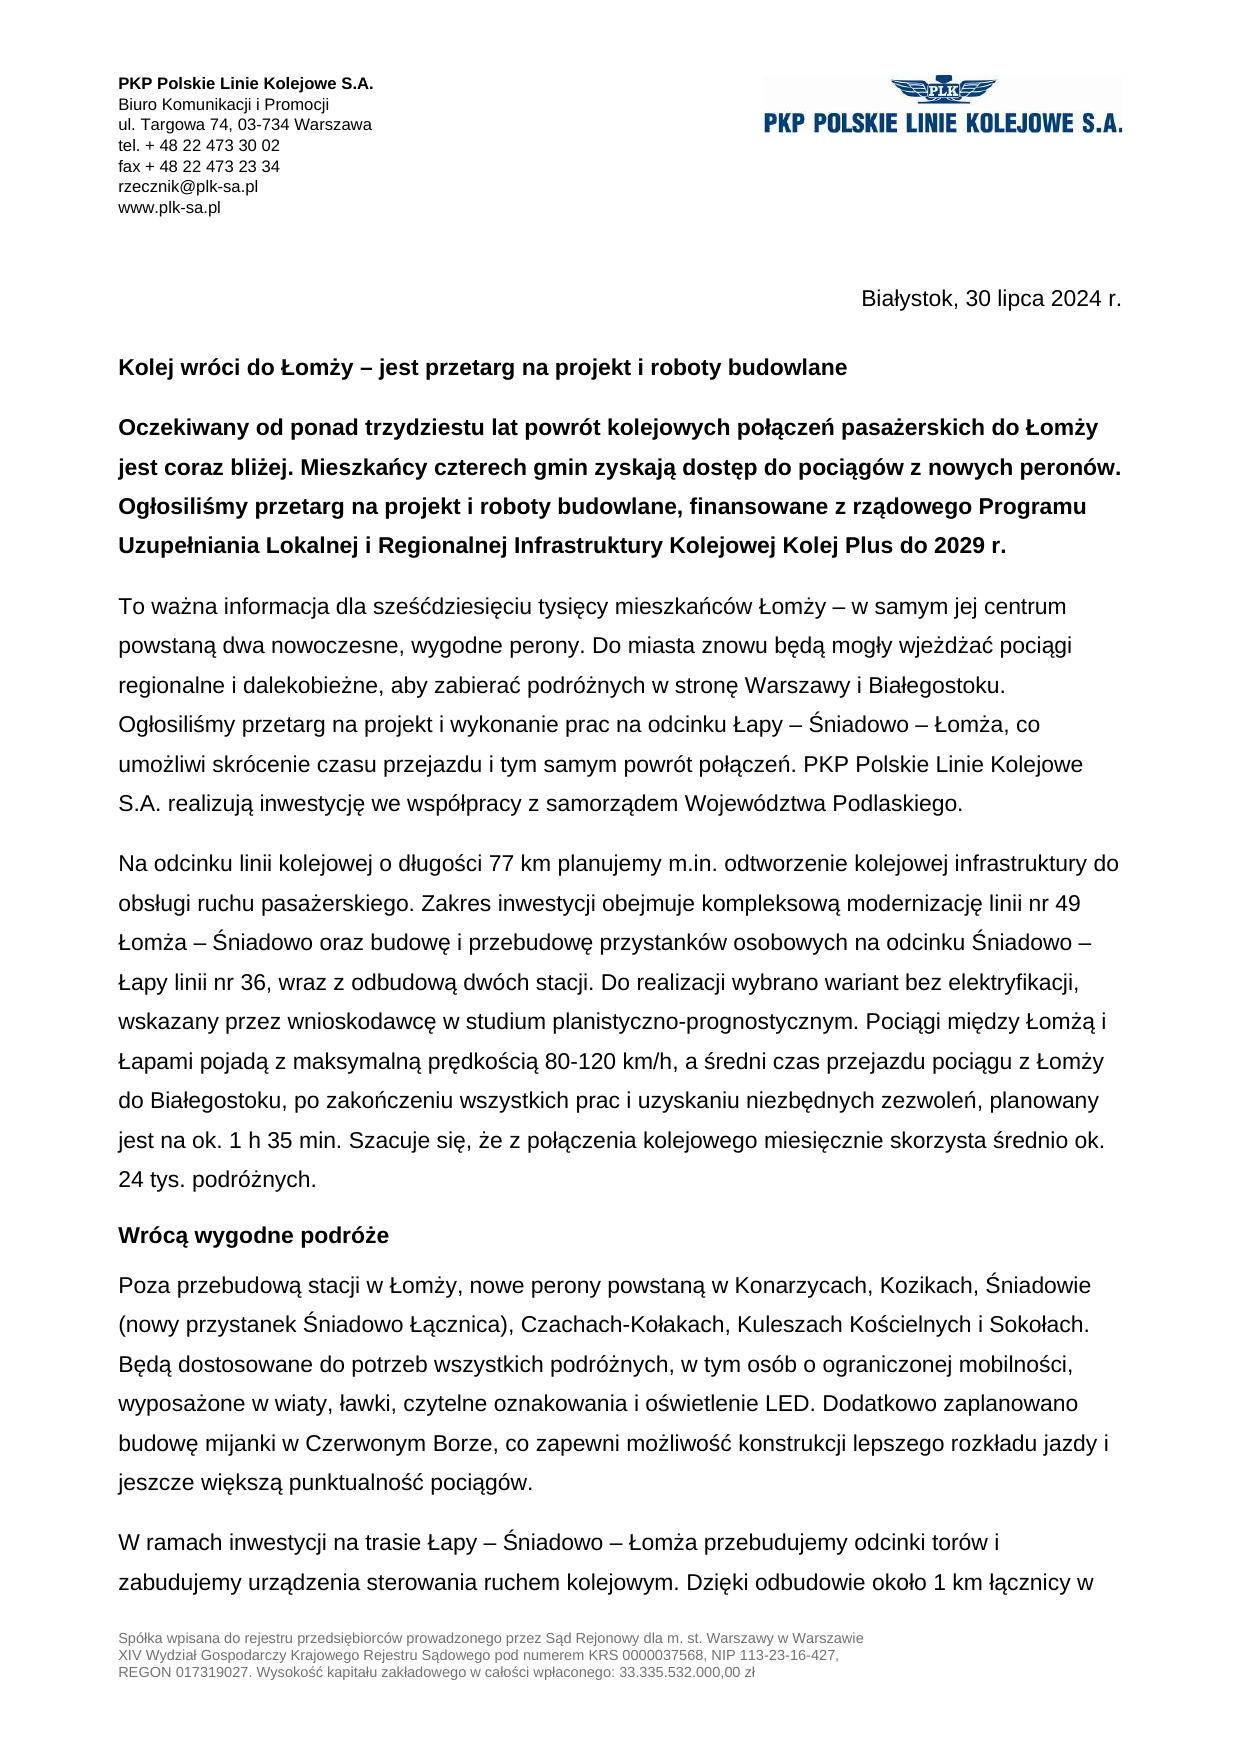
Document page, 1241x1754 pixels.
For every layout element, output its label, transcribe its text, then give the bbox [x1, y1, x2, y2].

subtitle Wrócą wygodne podróże [118, 1222, 1122, 1249]
text Na odcinku linii kolejowej o długości 77 km planujemy m.in. odtworzenie kolejowej infrastruktury do obsługi ruchu pasażerskiego. Zakres inwestycji obejmuje kompleksową modernizację linii nr 49 Łomża – Śniadowo oraz budowę i przebudowę przystanków osobowych na odcinku Śniadowo – Łapy linii nr 36, wraz z odbudową dwóch stacji. Do realizacji wybrano wariant bez elektryfikacji, wskazany przez wnioskodawcę w studium planistyczno-prognostycznym. Pociągi między Łomżą i Łapami pojadą z maksymalną prędkością 80-120 km/h, a średni czas przejazdu pociągu z Łomży do Białegostoku, po zakończeniu wszystkich prac i uzyskaniu niezbędnych zezwoleń, planowany jest na ok. 1 h 35 min. Szacuje się, że z połączenia kolejowego miesięcznie skorzysta średnio ok. 24 tys. podróżnych. [118, 850, 1122, 1193]
subtitle Kolej wróci do Łomży – jest przetarg na projekt i roboty budowlane [118, 354, 1122, 380]
picture [764, 75, 1123, 133]
text Oczekiwany od ponad trzydziestu lat powrót kolejowych połączeń pasażerskich do Łomży jest coraz bliżej. Mieszkańcy czterech gmin zyskają dostęp do pociągów z nowych peronów. Ogłosiliśmy przetarg na projekt i roboty budowlane, finansowane z rządowego Programu Uzupełniania Lokalnej i Regionalnej Infrastruktury Kolejowej Kolej Plus do 2029 r. [118, 414, 1122, 559]
text To ważna informacja dla sześćdziesięciu tysięcy mieszkańców Łomży – w samym jej centrum powstaną dwa nowoczesne, wygodne perony. Do miasta znowu będą mogły wjeżdżać pociągi regionalne i dalekobieżne, aby zabierać podróżnych w stronę Warszawy i Białegostoku. Ogłosiliśmy przetarg na projekt i wykonanie prac na odcinku Łapy – Śniadowo – Łomża, co umożliwi skrócenie czasu przejazdu i tym samym powrót połączeń. PKP Polskie Linie Kolejowe S.A. realizują inwestycję we współpracy z samorządem Województwa Podlaskiego. [118, 593, 1122, 816]
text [118, 1529, 1122, 1595]
text Białystok, 30 lipca 2024 r. [118, 285, 1122, 311]
text Poza przebudową stacji w Łomży, nowe perony powstaną w Konarzycach, Kozikach, Śniadowie (nowy przystanek Śniadowo Łącznica), Czachach-Kołakach, Kuleszach Kościelnych i Sokołach. Będą dostosowane do potrzeb wszystkich podróżnych, w tym osób o ograniczonej mobilności, wyposażone w wiaty, ławki, czytelne oznakowania i oświetlenie LED. Dodatkowo zaplanowano budowę mijanki w Czerwonym Borze, co zapewni możliwość konstrukcji lepszego rozkładu jazdy i jeszcze większą punktualność pociągów. [118, 1272, 1122, 1495]
